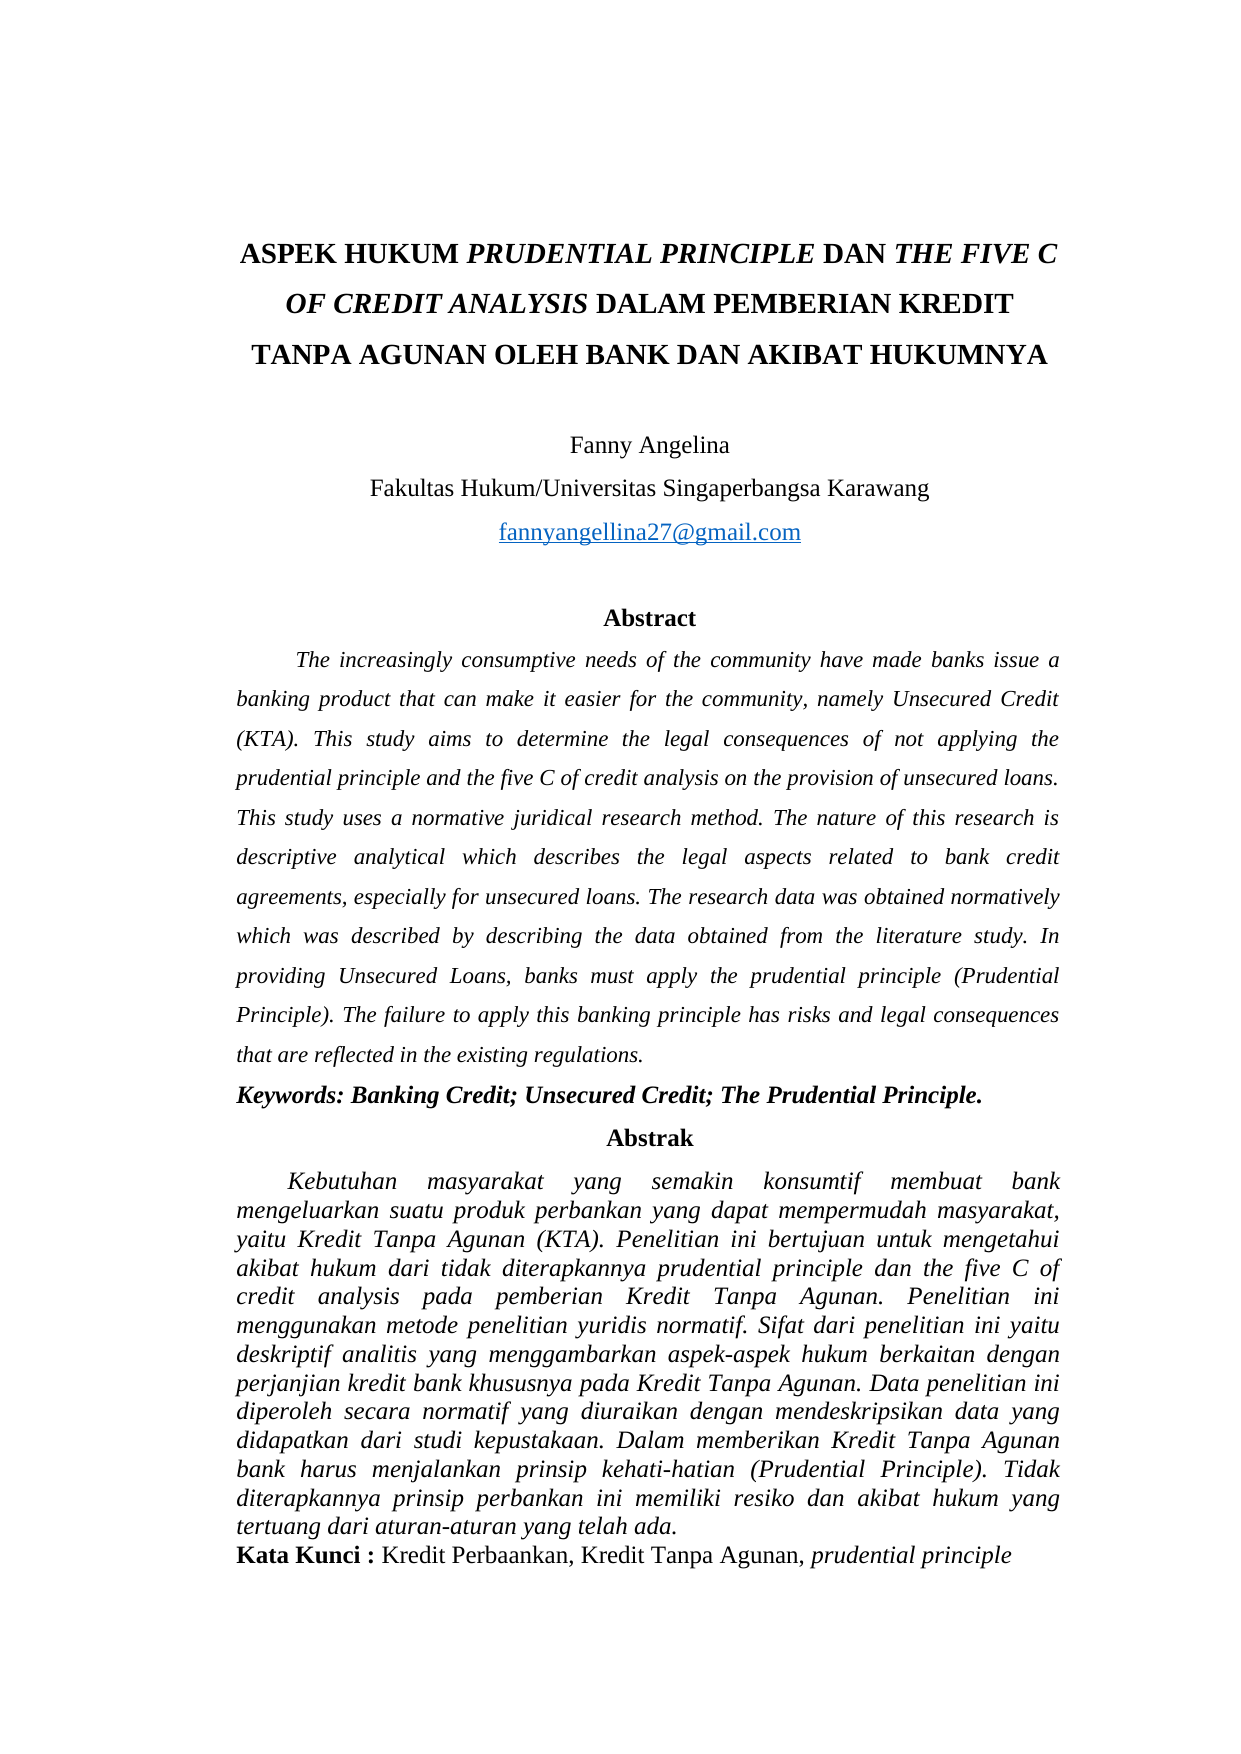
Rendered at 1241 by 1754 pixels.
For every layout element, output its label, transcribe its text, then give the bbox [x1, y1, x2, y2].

text Fanny Angelina [236, 430, 1063, 459]
text Abstract [236, 603, 1063, 632]
text Fakultas Hukum/Universitas Singaperbangsa Karawang [236, 473, 1063, 502]
text Kebutuhan masyarakat yang semakin konsumtif membuat bank mengeluarkan suatu produk perbankan yang dapat mempermudah masyarakat, yaitu Kredit Tanpa Agunan (KTA). Penelitian ini bertujuan untuk mengetahui akibat hukum dari tidak diterapkannya prudential principle dan the five C of credit analysis pada pemberian Kredit Tanpa Agunan. Penelitian ini menggunakan metode penelitian yuridis normatif. Sifat dari penelitian ini yaitu deskriptif analitis yang menggambarkan aspek-aspek hukum berkaitan dengan perjanjian kredit bank khususnya pada Kredit Tanpa Agunan. Data penelitian ini diperoleh secara normatif yang diuraikan dengan mendeskripsikan data yang didapatkan dari studi kepustakaan. Dalam memberikan Kredit Tanpa Agunan bank harus menjalankan prinsip kehati-hatian (Prudential Principle). Tidak diterapkannya prinsip perbankan ini memiliki resiko dan akibat hukum yang tertuang dari aturan-aturan yang telah ada. [236, 1166, 1063, 1540]
text The increasingly consumptive needs of the community have made banks issue a banking product that can make it easier for the community, namely Unsecured Credit (KTA). This study aims to determine the legal consequences of not applying the prudential principle and the five C of credit analysis on the provision of unsecured loans. This study uses a normative juridical research method. The nature of this research is descriptive analytical which describes the legal aspects related to bank credit agreements, especially for unsecured loans. The research data was obtained normatively which was described by describing the data obtained from the literature study. In providing Unsecured Loans, banks must apply the prudential principle (Prudential Principle). The failure to apply this banking principle has risks and legal consequences that are reflected in the existing regulations. [236, 646, 1063, 1067]
text ASPEK HUKUM PRUDENTIAL PRINCIPLE DAN THE FIVE C OF CREDIT ANALYSIS DALAM PEMBERIAN KREDIT TANPA AGUNAN OLEH BANK DAN AKIBAT HUKUMNYA [236, 236, 1063, 370]
text Keywords: Banking Credit; Unsecured Credit; The Prudential Principle. [236, 1080, 1063, 1109]
text Kata Kunci : Kredit Perbaankan, Kredit Tanpa Agunan, prudential principle [236, 1540, 1063, 1569]
text fannyangellina27@gmail.com [236, 517, 1063, 545]
text Abstrak [236, 1123, 1063, 1152]
